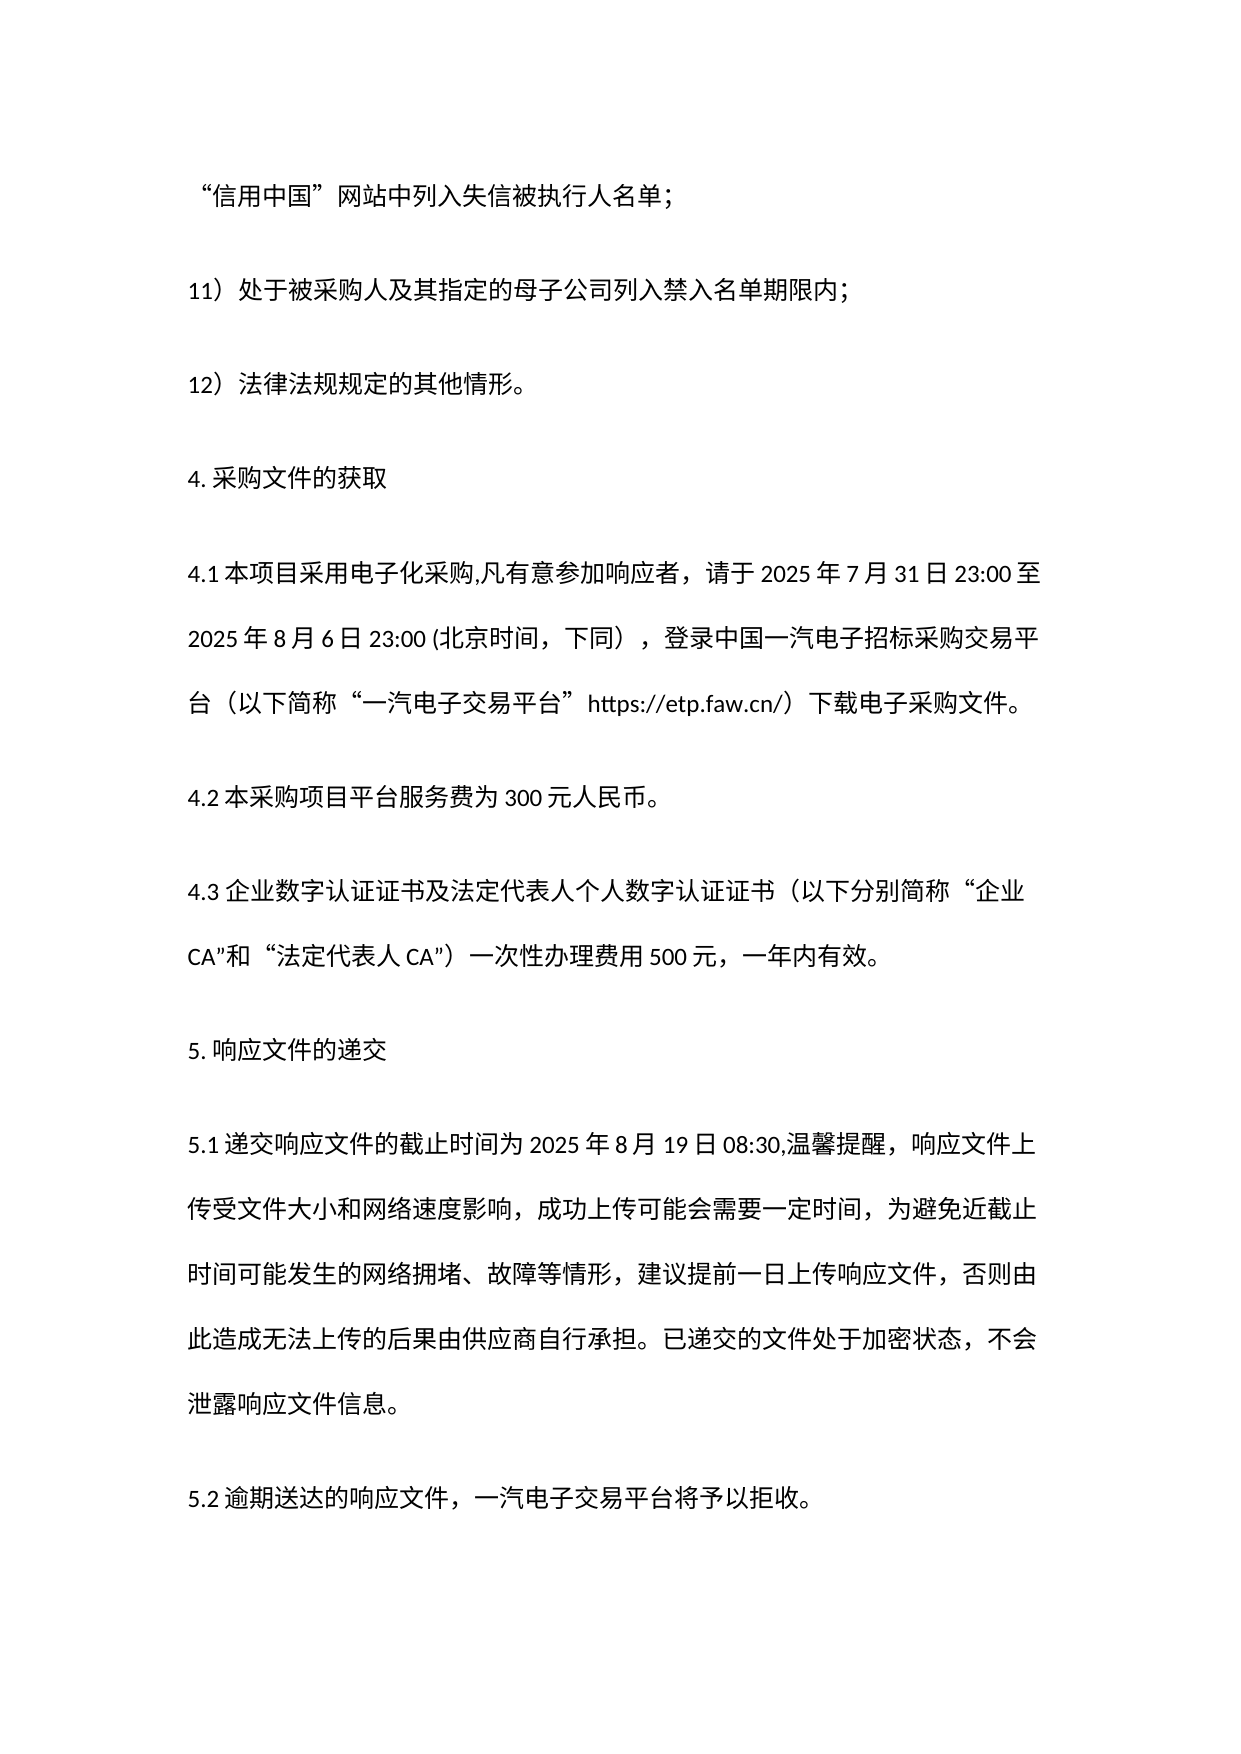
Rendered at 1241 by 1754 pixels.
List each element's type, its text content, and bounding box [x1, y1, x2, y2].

text 4.2本采购项目平台服务费为300元人民币。 [187, 763, 1053, 828]
text 5.2逾期送达的响应文件，一汽电子交易平台将予以拒收。 [187, 1464, 1053, 1529]
text 11）处于被采购人及其指定的母子公司列入禁入名单期限内； [187, 256, 1053, 321]
text 5. 响应文件的递交 [187, 1016, 1053, 1081]
text 4. 采购文件的获取 [187, 444, 1053, 509]
text 4.1本项目采用电子化采购,凡有意参加响应者，请于2025年7月31日23:00至2025年8月6日23:00 (北京时间，下同），登录中国一汽电子招标采购交易平台（以下简称“一汽电子交易平台”https://etp.faw.cn/）下载电子采购文件。 [187, 539, 1053, 734]
text 5.1递交响应文件的截止时间为2025年8月19日08:30,温馨提醒，响应文件上传受文件大小和网络速度影响，成功上传可能会需要一定时间，为避免近截止时间可能发生的网络拥堵、故障等情形，建议提前一日上传响应文件，否则由此造成无法上传的后果由供应商自行承担。已递交的文件处于加密状态，不会泄露响应文件信息。 [187, 1110, 1053, 1435]
text 12）法律法规规定的其他情形。 [187, 350, 1053, 415]
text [187, 162, 1053, 227]
text 4.3 企业数字认证证书及法定代表人个人数字认证证书（以下分别简称“企业CA”和“法定代表人CA”）一次性办理费用500元，一年内有效。 [187, 857, 1053, 987]
